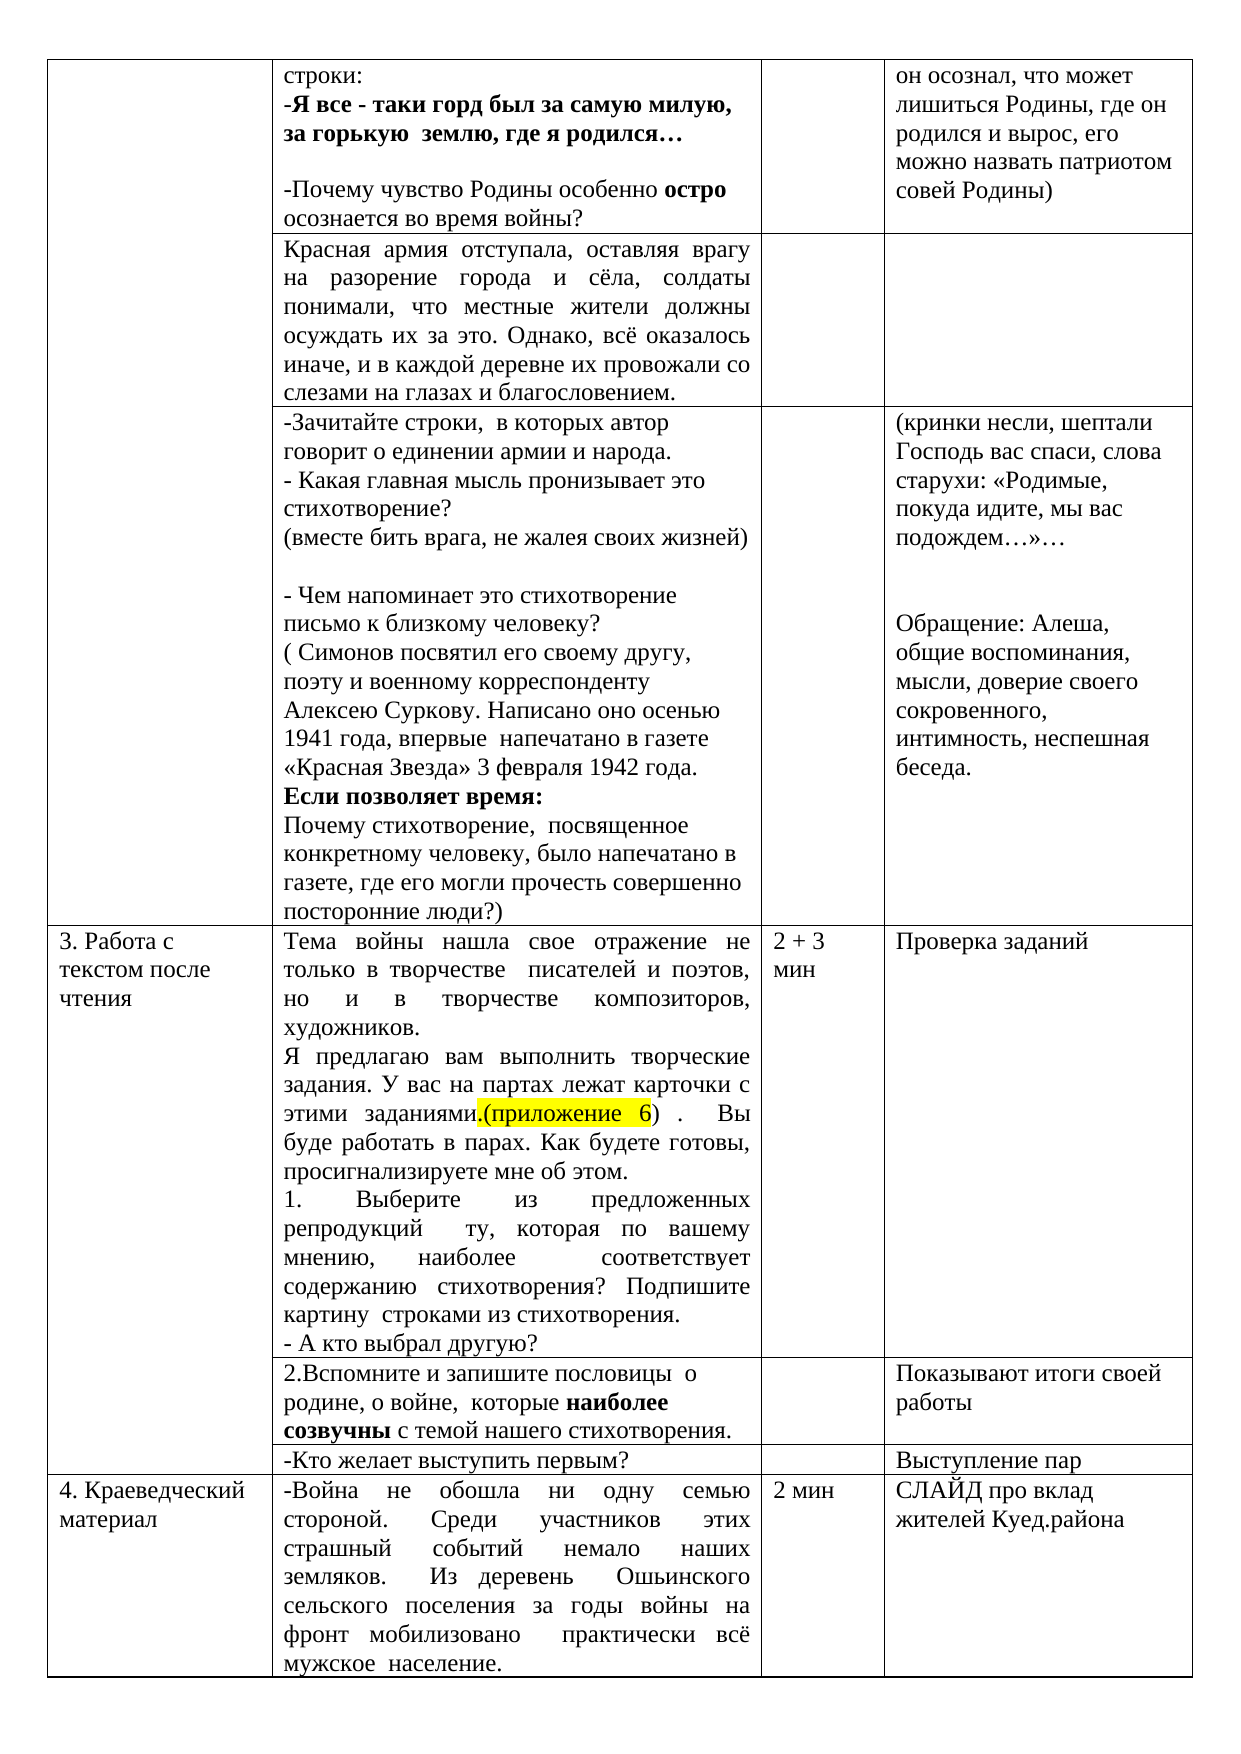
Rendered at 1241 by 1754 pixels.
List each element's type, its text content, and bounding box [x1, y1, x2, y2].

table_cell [273, 60, 761, 233]
table_cell Красная армия отступала, оставляя врагу на разорение города и сёла, солдаты понимали, что местные жители должны осуждать их за это. Однако, всё оказалось иначе, и в каждой деревне их провожали со слезами на глазах и благословением. [273, 234, 761, 406]
table_cell [762, 1358, 884, 1444]
table_cell Выступление пар [885, 1445, 1192, 1474]
table_cell [762, 234, 884, 406]
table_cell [885, 60, 1192, 233]
table_cell Тема войны нашла свое отражение не только в творчестве писателей и поэтов, но и в творчестве композиторов, художников. Я предлагаю вам выполнить творческие задания. У вас на партах лежат карточки с этими заданиями.(приложение 6) . Вы буде работать в парах. Как будете готовы, просигнализируете мне об этом. 1. Выберите из предложенных репродукций ту, которая по вашему мнению, наиболее соответствует содержанию стихотворения? Подпишите картину строками из стихотворения. - А кто выбрал другую? [273, 926, 761, 1357]
table_cell 2 мин [762, 1475, 884, 1676]
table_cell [273, 1475, 761, 1676]
table_cell -Кто желает выступить первым? [273, 1445, 761, 1474]
table_cell Проверка заданий [885, 926, 1192, 1357]
table_cell 3. Работа с текстом после чтения [48, 926, 272, 1474]
table_cell -Зачитайте строки, в которых автор говорит о единении армии и народа. - Какая главная мысль пронизывает это стихотворение? (вместе бить врага, не жалея своих жизней) - Чем напоминает это стихотворение письмо к близкому человеку? ( Симонов посвятил его своему другу, поэту и военному корреспонденту Алексею Суркову. Написано оно осенью 1941 года, впервые напечатано в газете «Красная Звезда» 3 февраля 1942 года. Если позволяет время: Почему стихотворение, посвященное конкретному человеку, было напечатано в газете, где его могли прочесть совершенно посторонние люди?) [273, 407, 761, 925]
table_cell Показывают итоги своей работы [885, 1358, 1192, 1444]
table_cell [762, 60, 884, 233]
table_cell [762, 407, 884, 925]
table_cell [48, 1475, 272, 1676]
table_cell 2 + 3 мин [762, 926, 884, 1357]
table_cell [885, 1475, 1192, 1676]
table_cell (кринки несли, шептали Господь вас спаси, слова старухи: «Родимые, покуда идите, мы вас подождем…»… Обращение: Алеша, общие воспоминания, мысли, доверие своего сокровенного, интимность, неспешная беседа. [885, 407, 1192, 925]
table_cell 2.Вспомните и запишите пословицы о родине, о войне, которые наиболее созвучны с темой нашего стихотворения. [273, 1358, 761, 1444]
table_cell [762, 1445, 884, 1474]
table_cell [885, 234, 1192, 406]
